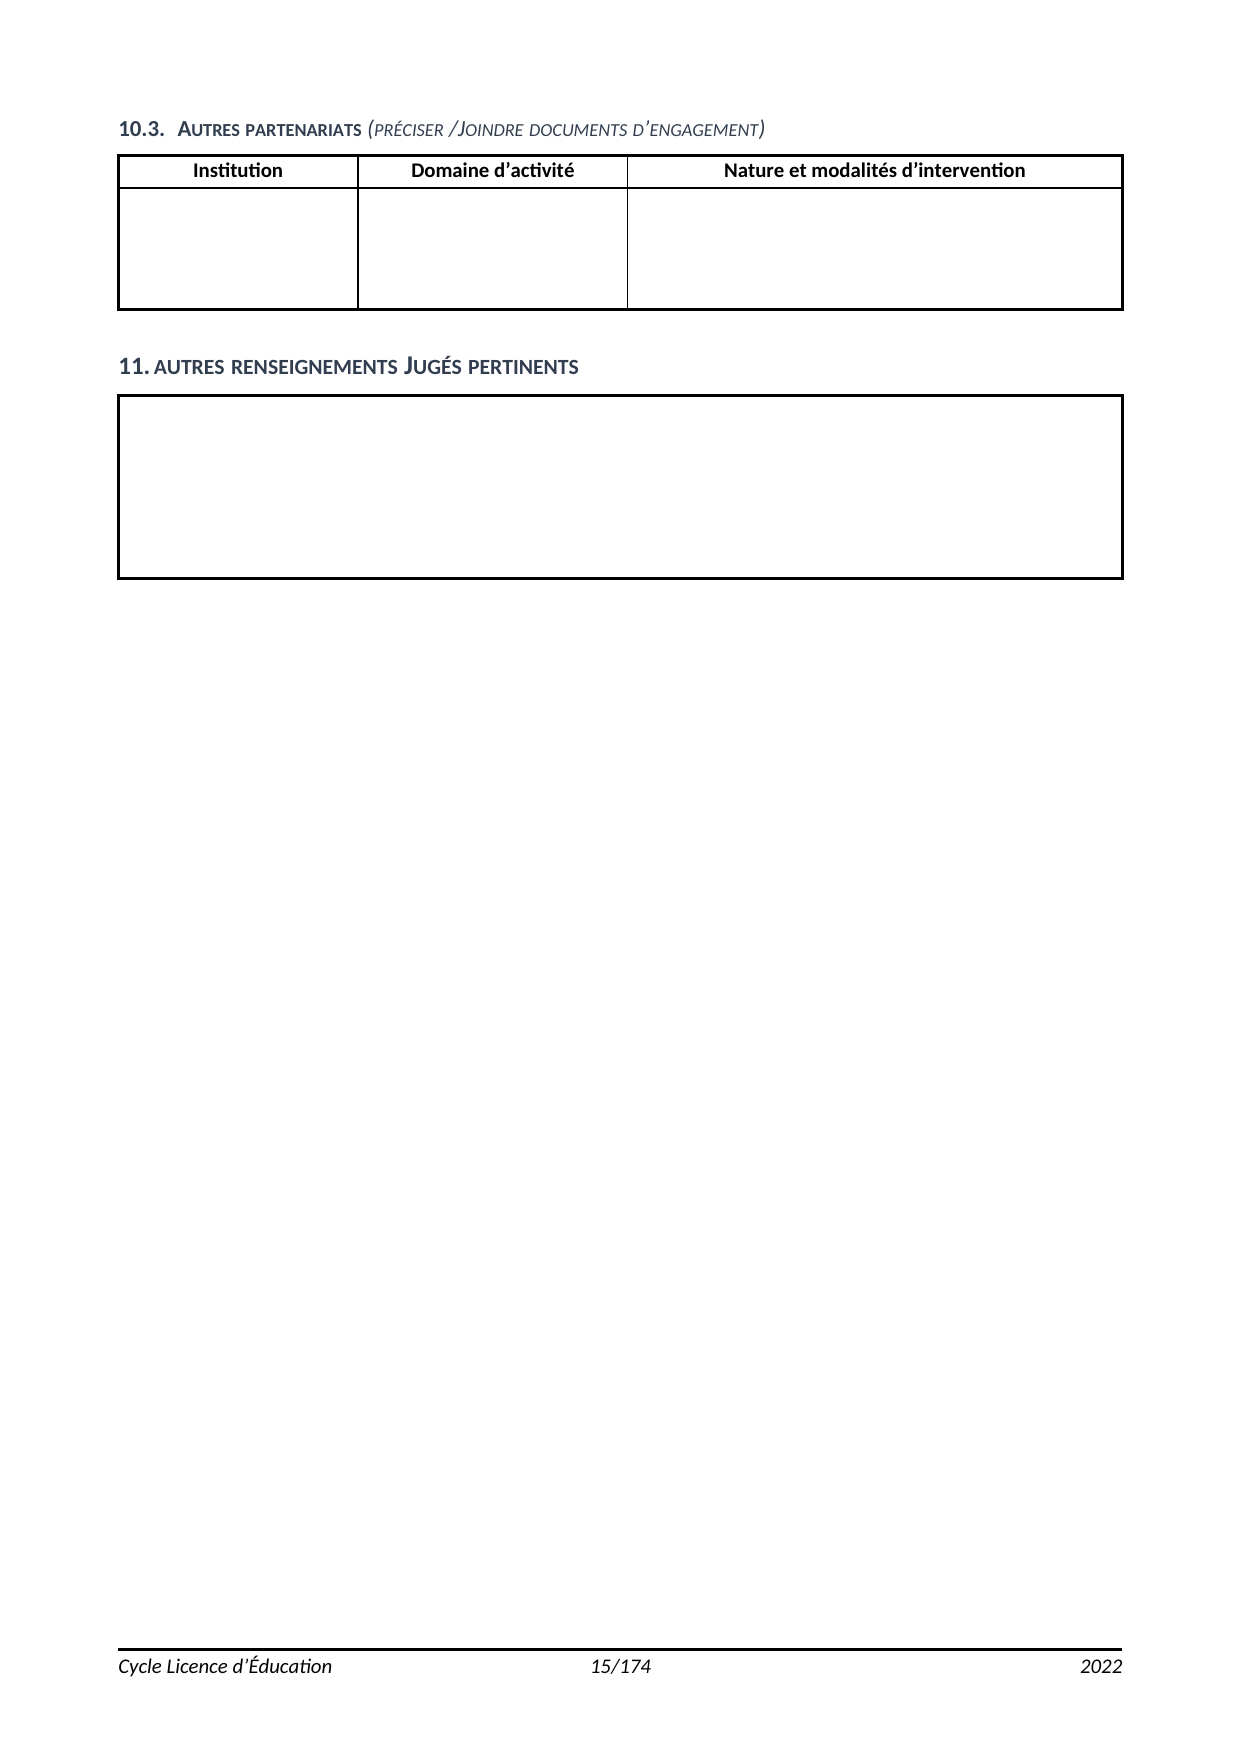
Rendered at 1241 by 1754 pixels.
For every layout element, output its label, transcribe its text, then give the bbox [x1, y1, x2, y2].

table_cell [120, 189, 357, 307]
table_cell [359, 189, 627, 307]
table_header Domaine d’activité [359, 157, 627, 187]
list Autres partenariats (préciser /Joindre documents d’engagement) [118, 114, 1122, 142]
table_header Institution [120, 157, 357, 187]
list autres renseignements Jugés pertinents [118, 348, 1122, 381]
table_header [120, 397, 1121, 577]
table_header Nature et modalités d’intervention [628, 157, 1121, 187]
table_cell [628, 189, 1121, 307]
